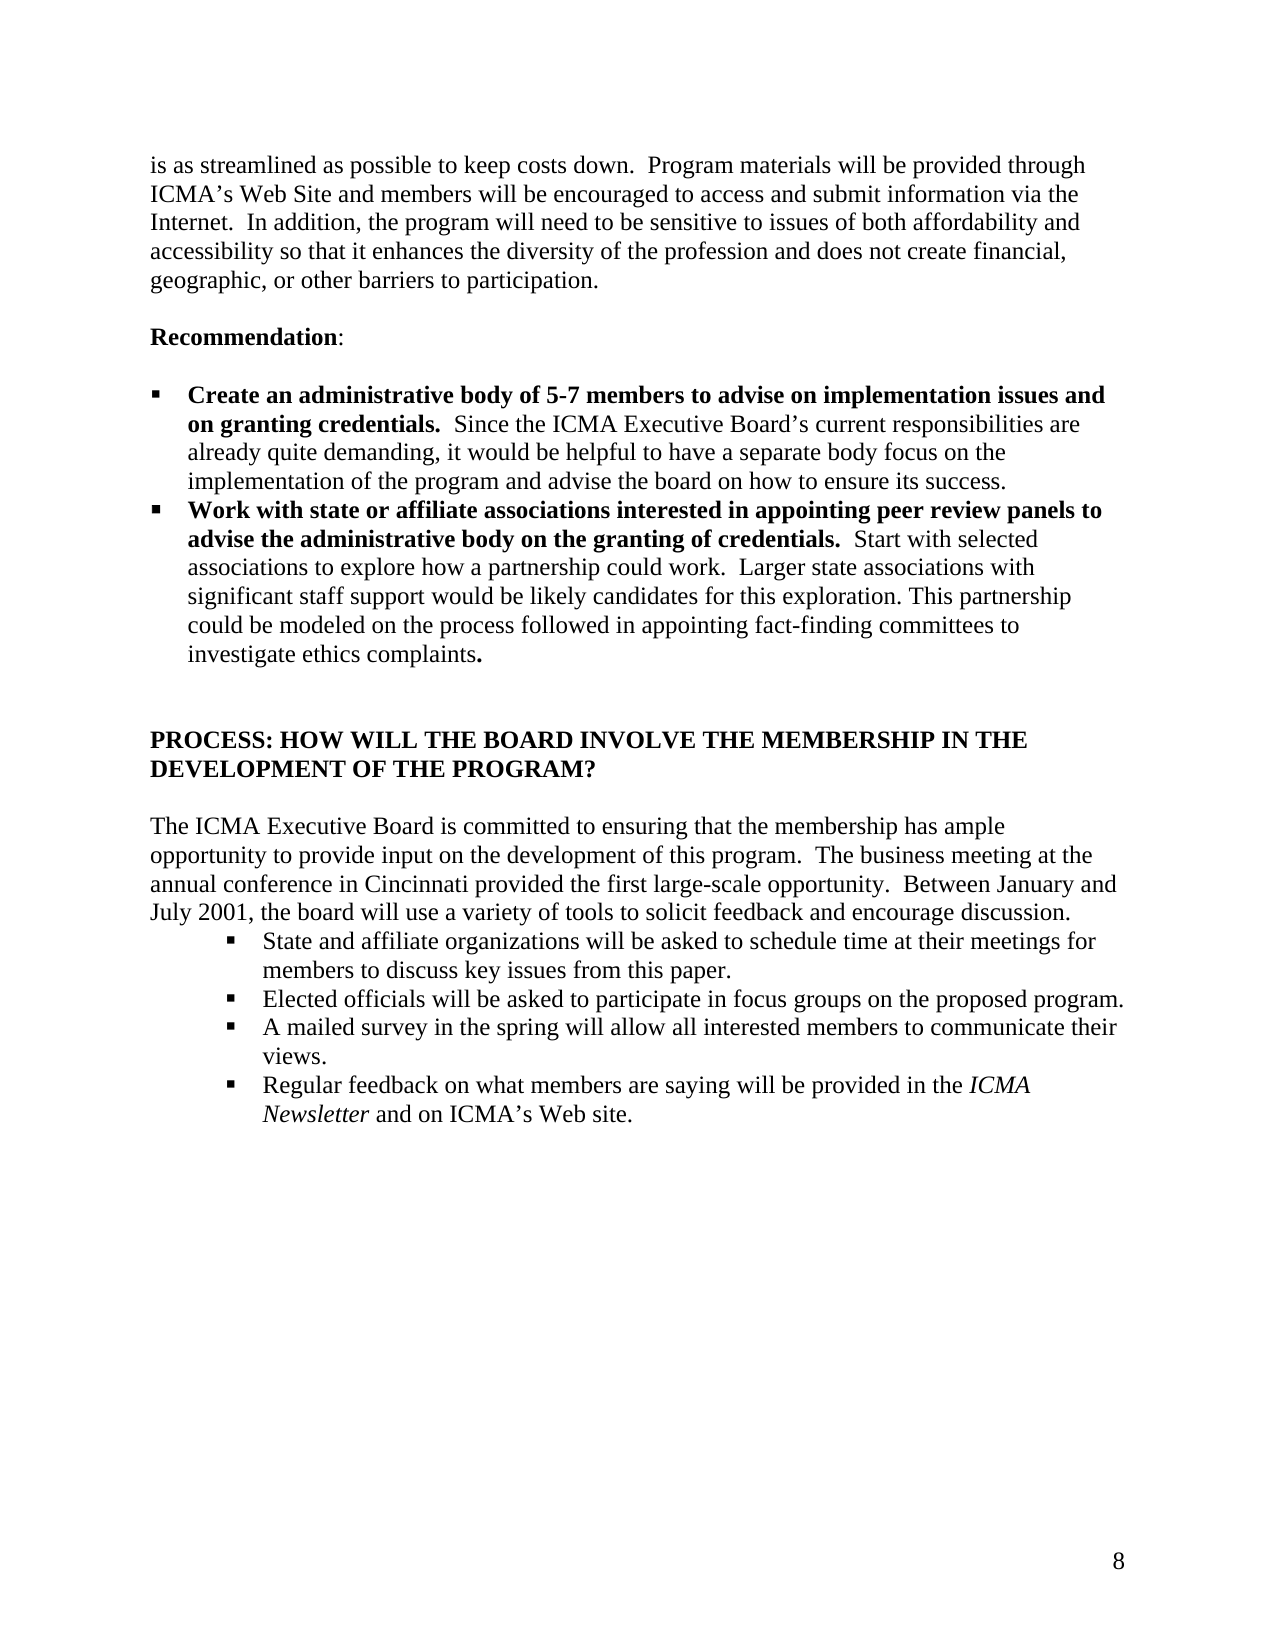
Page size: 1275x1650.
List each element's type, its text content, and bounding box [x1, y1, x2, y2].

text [150, 150, 1125, 294]
list Create an administrative body of 5-7 members to advise on implementation issues and on granting credentials. Since the ICMA Executive Board’s current responsibilities are already quite demanding, it would be helpful to have a separate body focus on the implementation of the program and advise the board on how to ensure its success. [150, 380, 1125, 495]
text The ICMA Executive Board is committed to ensuring that the membership has ample opportunity to provide input on the development of this program. The business meeting at the annual conference in Cincinnati provided the first large-scale opportunity. Between January and July 2001, the board will use a variety of tools to solicit feedback and encourage discussion. [150, 811, 1125, 926]
text PROCESS: HOW WILL THE BOARD INVOLVE THE MEMBERSHIP IN THE DEVELOPMENT OF THE PROGRAM? [150, 725, 1125, 782]
list A mailed survey in the spring will allow all interested members to communicate their views. [225, 1012, 1125, 1070]
list Work with state or affiliate associations interested in appointing peer review panels to advise the administrative body on the granting of credentials. Start with selected associations to explore how a partnership could work. Larger state associations with significant staff support would be likely candidates for this exploration. This partnership could be modeled on the process followed in appointing fact-finding committees to investigate ethics complaints. [150, 495, 1125, 667]
text Recommendation: [150, 322, 1125, 351]
list Elected officials will be asked to participate in focus groups on the proposed program. [225, 984, 1125, 1012]
list State and affiliate organizations will be asked to schedule time at their meetings for members to discuss key issues from this paper. [225, 926, 1125, 984]
list Regular feedback on what members are saying will be provided in the ICMA Newsletter and on ICMA’s Web site. [225, 1070, 1125, 1127]
